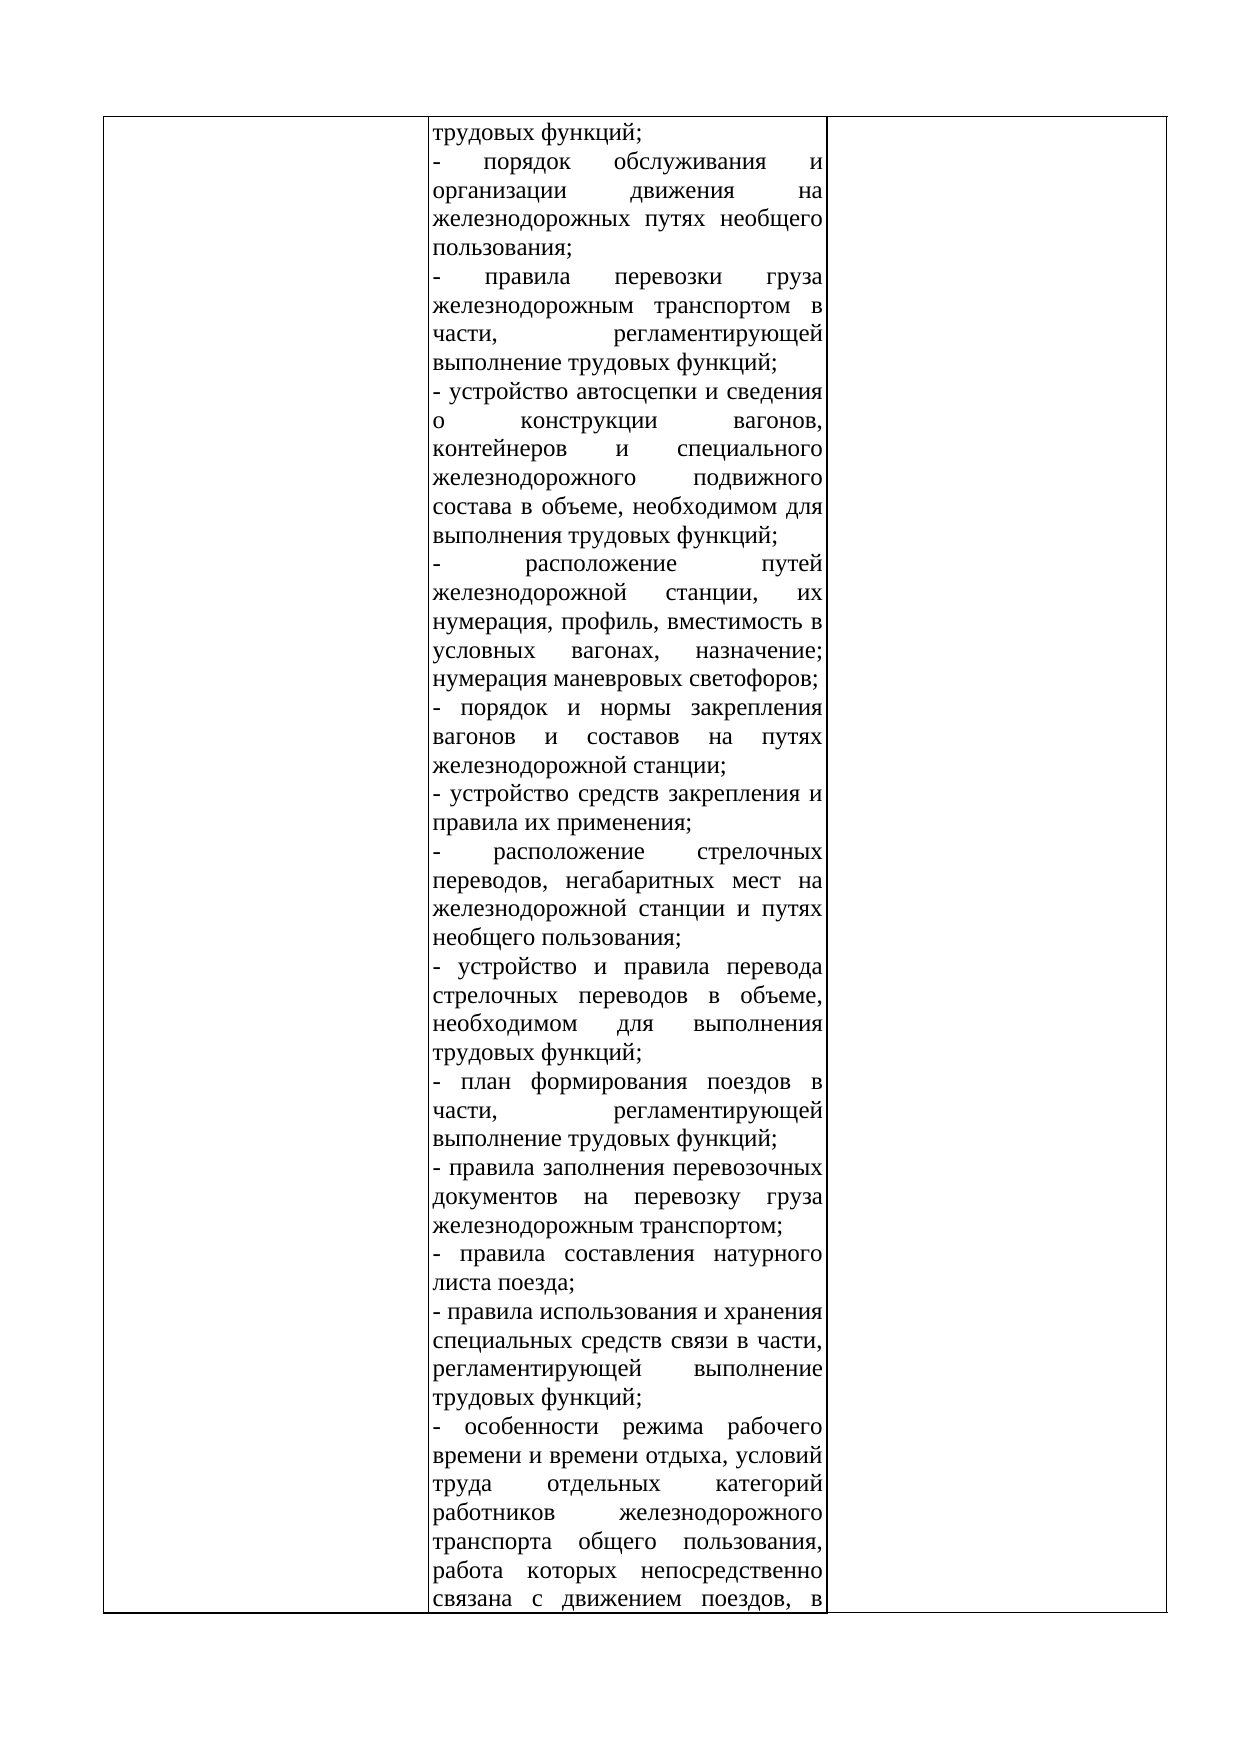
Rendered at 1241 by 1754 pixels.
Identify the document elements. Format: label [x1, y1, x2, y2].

table_cell [429, 117, 826, 1612]
table_cell [104, 117, 428, 1612]
